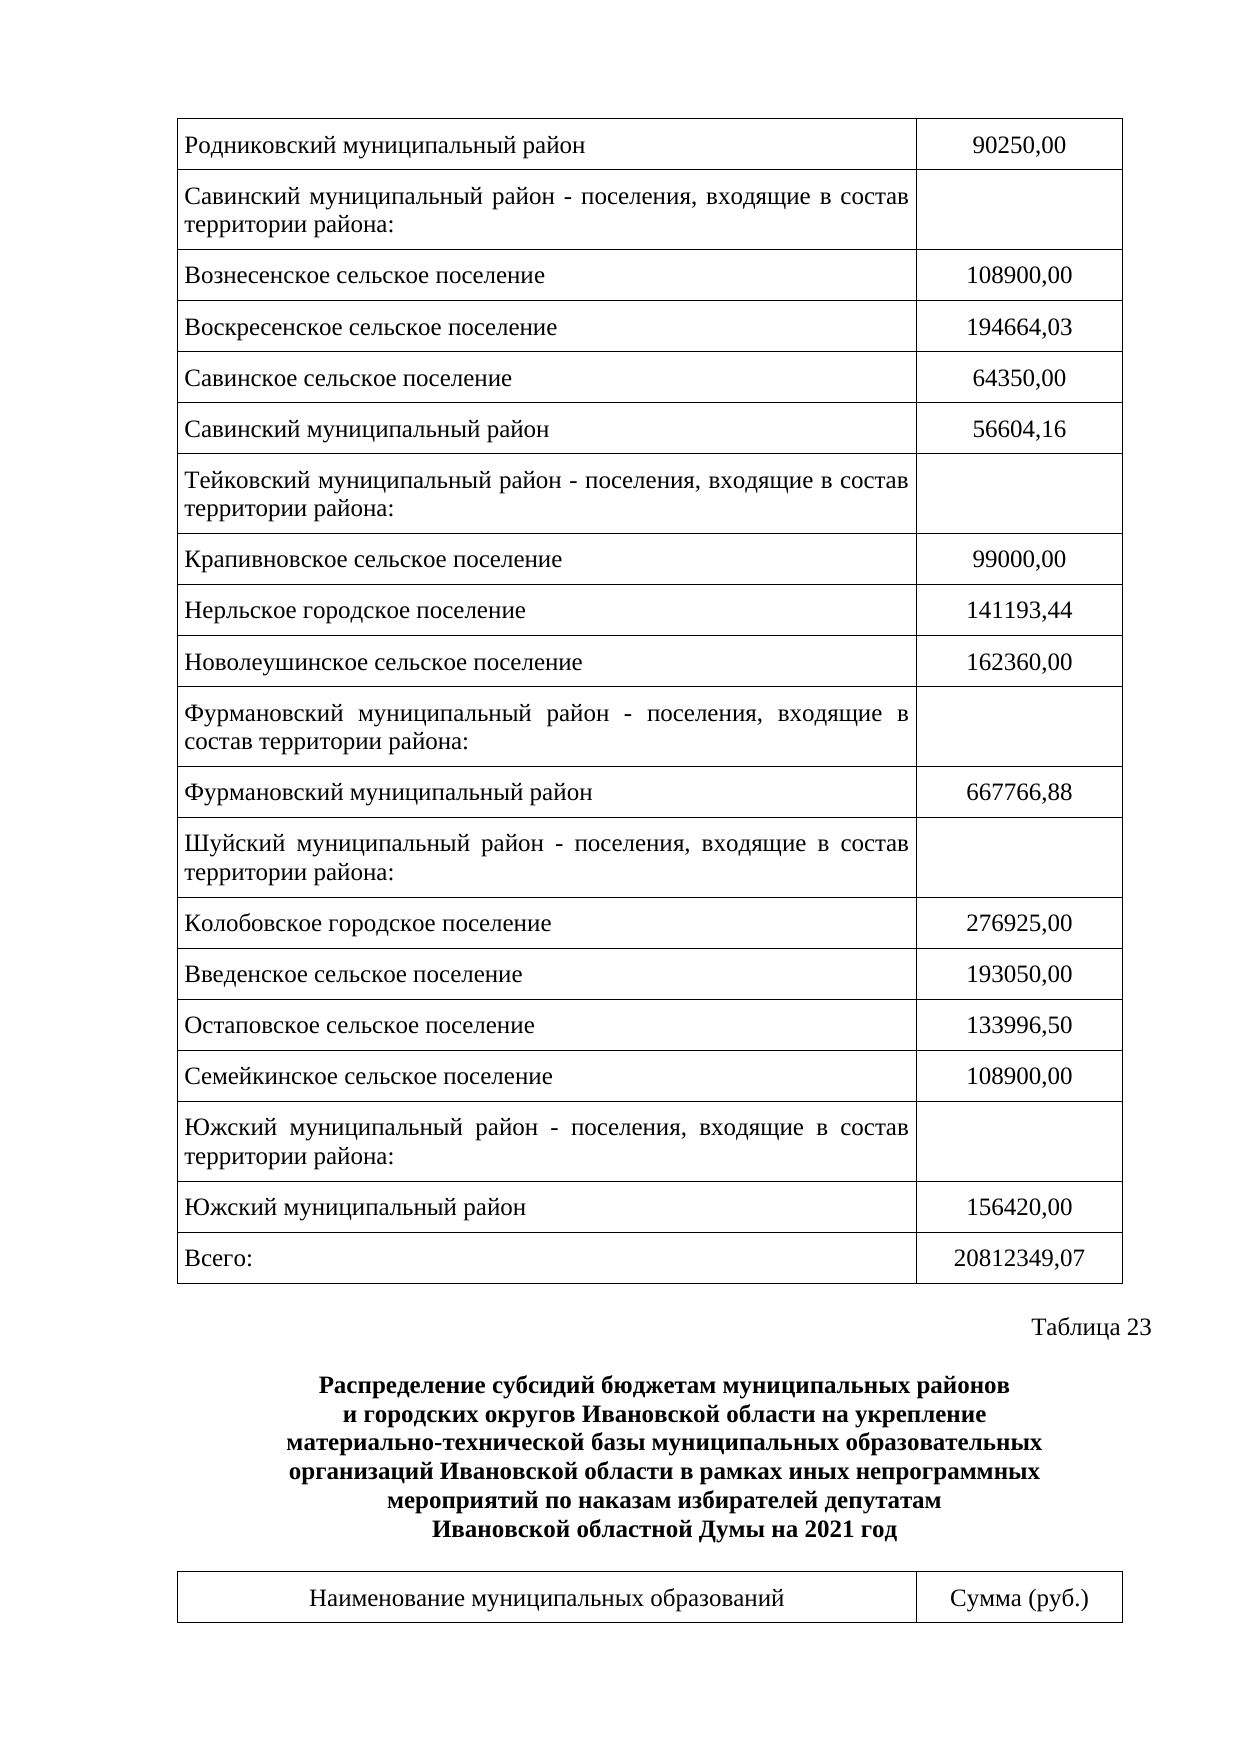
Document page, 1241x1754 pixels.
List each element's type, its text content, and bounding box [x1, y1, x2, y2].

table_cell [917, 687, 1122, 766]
text Таблица 23 [177, 1312, 1152, 1341]
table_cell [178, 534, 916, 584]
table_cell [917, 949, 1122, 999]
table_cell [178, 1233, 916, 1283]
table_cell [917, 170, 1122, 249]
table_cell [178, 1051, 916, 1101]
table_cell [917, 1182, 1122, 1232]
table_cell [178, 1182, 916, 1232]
title материально-технической базы муниципальных образовательных [177, 1427, 1152, 1456]
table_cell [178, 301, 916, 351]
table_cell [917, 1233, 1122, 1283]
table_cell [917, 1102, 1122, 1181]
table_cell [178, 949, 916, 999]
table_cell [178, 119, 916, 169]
title организаций Ивановской области в рамках иных непрограммных [177, 1456, 1152, 1485]
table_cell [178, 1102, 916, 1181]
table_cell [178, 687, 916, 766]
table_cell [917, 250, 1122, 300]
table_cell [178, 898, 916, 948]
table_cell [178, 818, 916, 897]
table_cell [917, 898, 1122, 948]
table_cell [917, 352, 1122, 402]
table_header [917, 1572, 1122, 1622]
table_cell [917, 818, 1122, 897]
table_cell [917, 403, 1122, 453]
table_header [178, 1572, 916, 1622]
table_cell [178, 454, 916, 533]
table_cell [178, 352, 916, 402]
title мероприятий по наказам избирателей депутатам [177, 1485, 1152, 1514]
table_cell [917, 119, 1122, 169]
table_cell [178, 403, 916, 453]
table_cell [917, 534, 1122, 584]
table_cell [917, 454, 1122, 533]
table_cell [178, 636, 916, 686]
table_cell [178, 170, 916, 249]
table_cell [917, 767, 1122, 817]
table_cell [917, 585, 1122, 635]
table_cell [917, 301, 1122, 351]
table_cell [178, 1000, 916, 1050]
title Ивановской областной Думы на 2021 год [177, 1514, 1152, 1542]
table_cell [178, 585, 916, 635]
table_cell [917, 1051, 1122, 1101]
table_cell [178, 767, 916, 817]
title Распределение субсидий бюджетам муниципальных районов [177, 1370, 1152, 1399]
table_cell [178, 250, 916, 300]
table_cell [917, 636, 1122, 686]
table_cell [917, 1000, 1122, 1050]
title и городских округов Ивановской области на укрепление [177, 1399, 1152, 1427]
